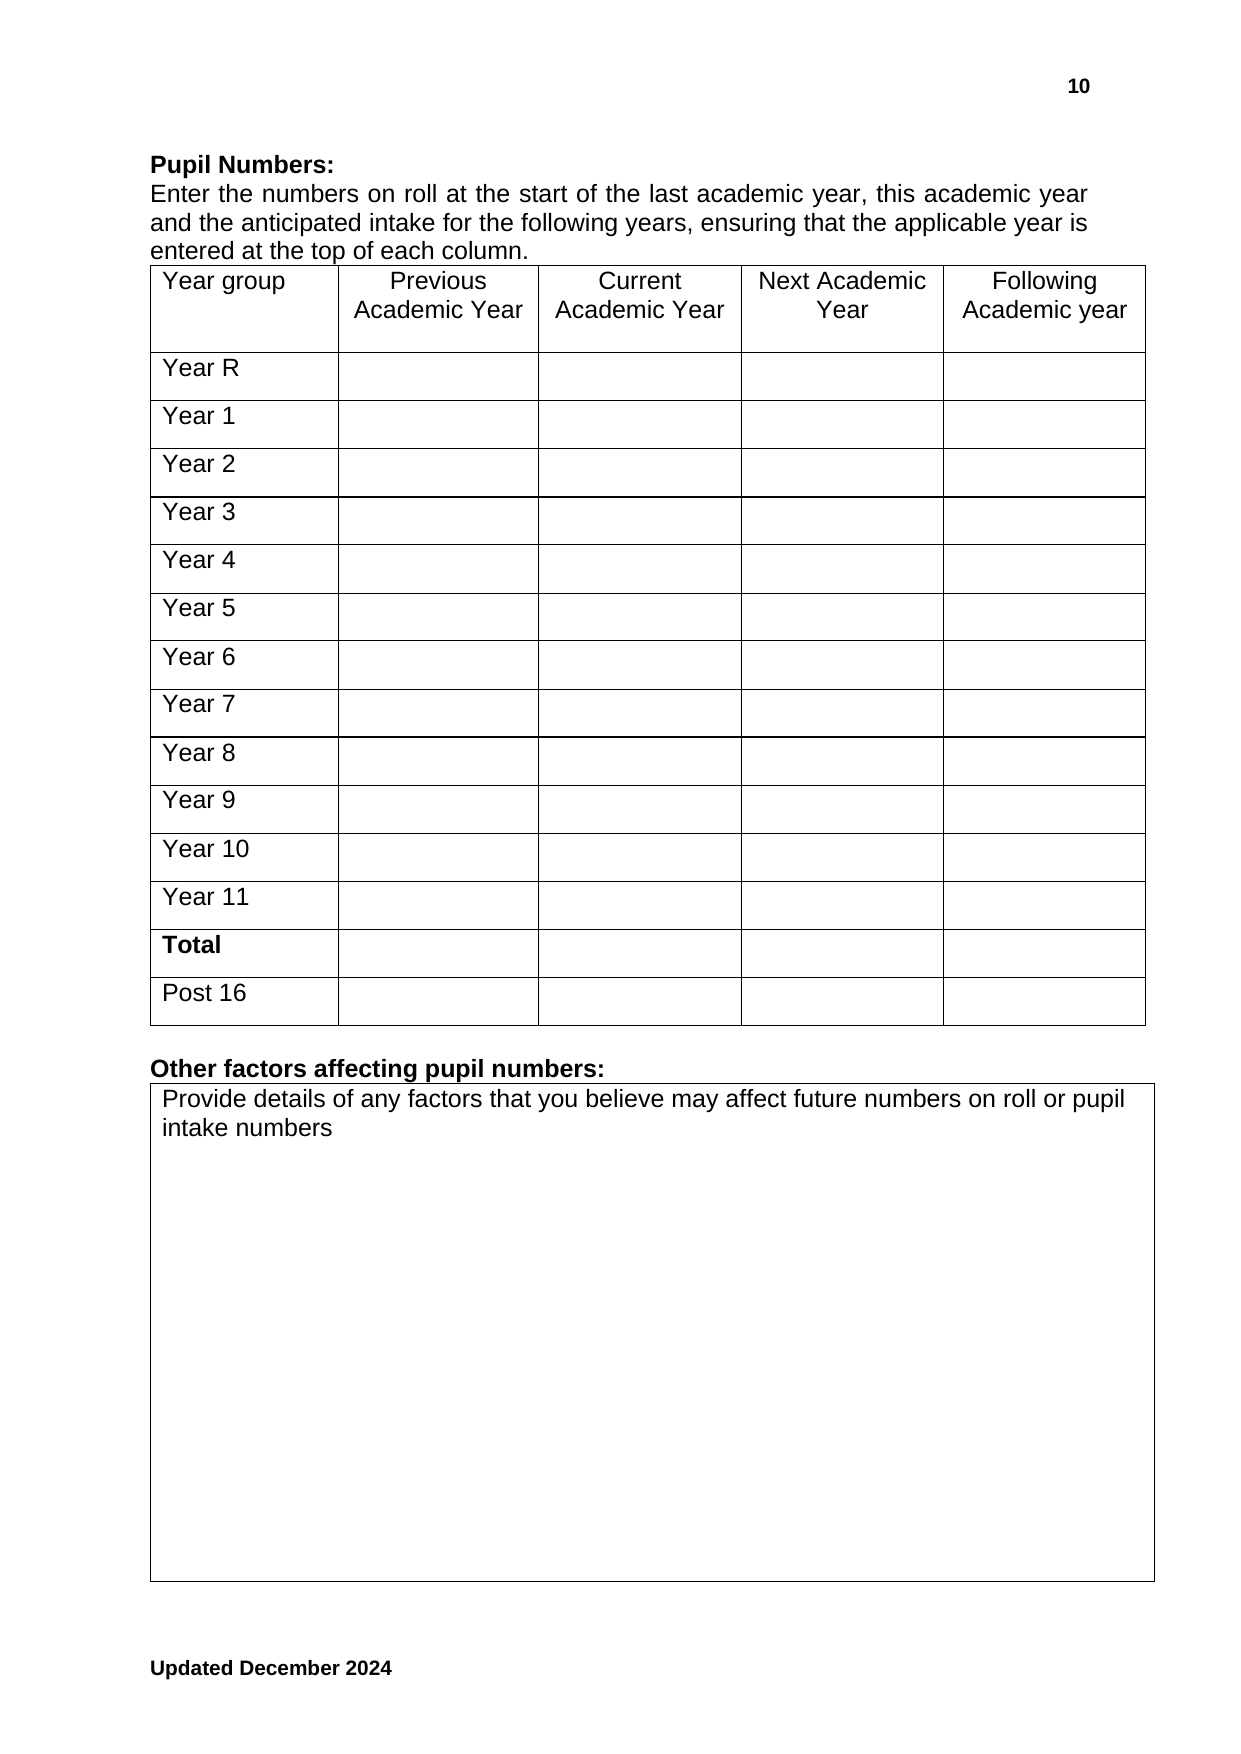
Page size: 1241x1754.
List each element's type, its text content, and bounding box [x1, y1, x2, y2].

table_cell [539, 930, 741, 977]
table_cell Year 10 [151, 834, 338, 881]
table_cell [944, 641, 1145, 688]
table_cell Year R [151, 353, 338, 400]
table_cell Year 1 [151, 401, 338, 448]
table_cell Total [151, 930, 338, 977]
table_cell [742, 449, 943, 496]
table_cell [339, 978, 538, 1024]
table_cell [944, 690, 1145, 736]
table_cell [742, 498, 943, 544]
table_cell [539, 401, 741, 448]
table_cell [539, 449, 741, 496]
table_cell [539, 786, 741, 832]
table_cell [742, 353, 943, 400]
table_cell [742, 641, 943, 688]
table_cell [339, 834, 538, 881]
table_cell Year 2 [151, 449, 338, 496]
table_cell [944, 738, 1145, 784]
text Other factors affecting pupil numbers: [150, 1054, 1090, 1083]
table_cell [339, 690, 538, 736]
table_cell [539, 641, 741, 688]
table_cell [742, 882, 943, 928]
table_cell [944, 978, 1145, 1024]
table_cell Year 11 [151, 882, 338, 928]
table_cell [539, 834, 741, 881]
table_cell [944, 594, 1145, 640]
table_cell [339, 401, 538, 448]
table_header Previous Academic Year [339, 266, 538, 352]
table_cell [339, 545, 538, 592]
table_cell [339, 882, 538, 928]
table_header Current Academic Year [539, 266, 741, 352]
table_cell Year 4 [151, 545, 338, 592]
table_cell [944, 834, 1145, 881]
table_cell [944, 545, 1145, 592]
table_cell [539, 738, 741, 784]
table_cell Year 5 [151, 594, 338, 640]
table_cell [742, 690, 943, 736]
table_header Year group [151, 266, 338, 352]
table_cell [944, 498, 1145, 544]
table_cell [539, 353, 741, 400]
table_cell [742, 786, 943, 832]
table_cell Year 9 [151, 786, 338, 832]
text Enter the numbers on roll at the start of the last academic year, this academic year and the anticipated intake for the following years, ensuring that the applicable year is entered at the top of each column. [150, 179, 1090, 265]
table_cell Post 16 [151, 978, 338, 1024]
subtitle Pupil Numbers: [150, 150, 1090, 179]
table_cell [539, 690, 741, 736]
table_cell [742, 978, 943, 1024]
table_cell [539, 882, 741, 928]
table_cell [339, 498, 538, 544]
table_cell [339, 353, 538, 400]
table_cell [539, 498, 741, 544]
table_cell [742, 834, 943, 881]
table_cell [944, 882, 1145, 928]
table_cell [944, 449, 1145, 496]
table_cell [944, 401, 1145, 448]
table_cell [339, 594, 538, 640]
table_cell [339, 738, 538, 784]
table_cell [539, 545, 741, 592]
table_header Next Academic Year [742, 266, 943, 352]
table_header Following Academic year [944, 266, 1145, 352]
table_header Provide details of any factors that you believe may affect future numbers on roll or pupil intake numbers [151, 1084, 1154, 1581]
table_cell [742, 545, 943, 592]
table_cell Year 6 [151, 641, 338, 688]
table_cell Year 8 [151, 738, 338, 784]
table_cell [742, 738, 943, 784]
table_cell [742, 930, 943, 977]
table_cell Year 3 [151, 498, 338, 544]
table_cell [742, 594, 943, 640]
table_cell [339, 786, 538, 832]
table_cell [944, 353, 1145, 400]
table_cell [944, 930, 1145, 977]
table_cell [742, 401, 943, 448]
table_cell [339, 641, 538, 688]
table_cell [539, 978, 741, 1024]
table_cell [339, 930, 538, 977]
table_cell [339, 449, 538, 496]
table_cell Year 7 [151, 690, 338, 736]
table_cell [539, 594, 741, 640]
table_cell [944, 786, 1145, 832]
